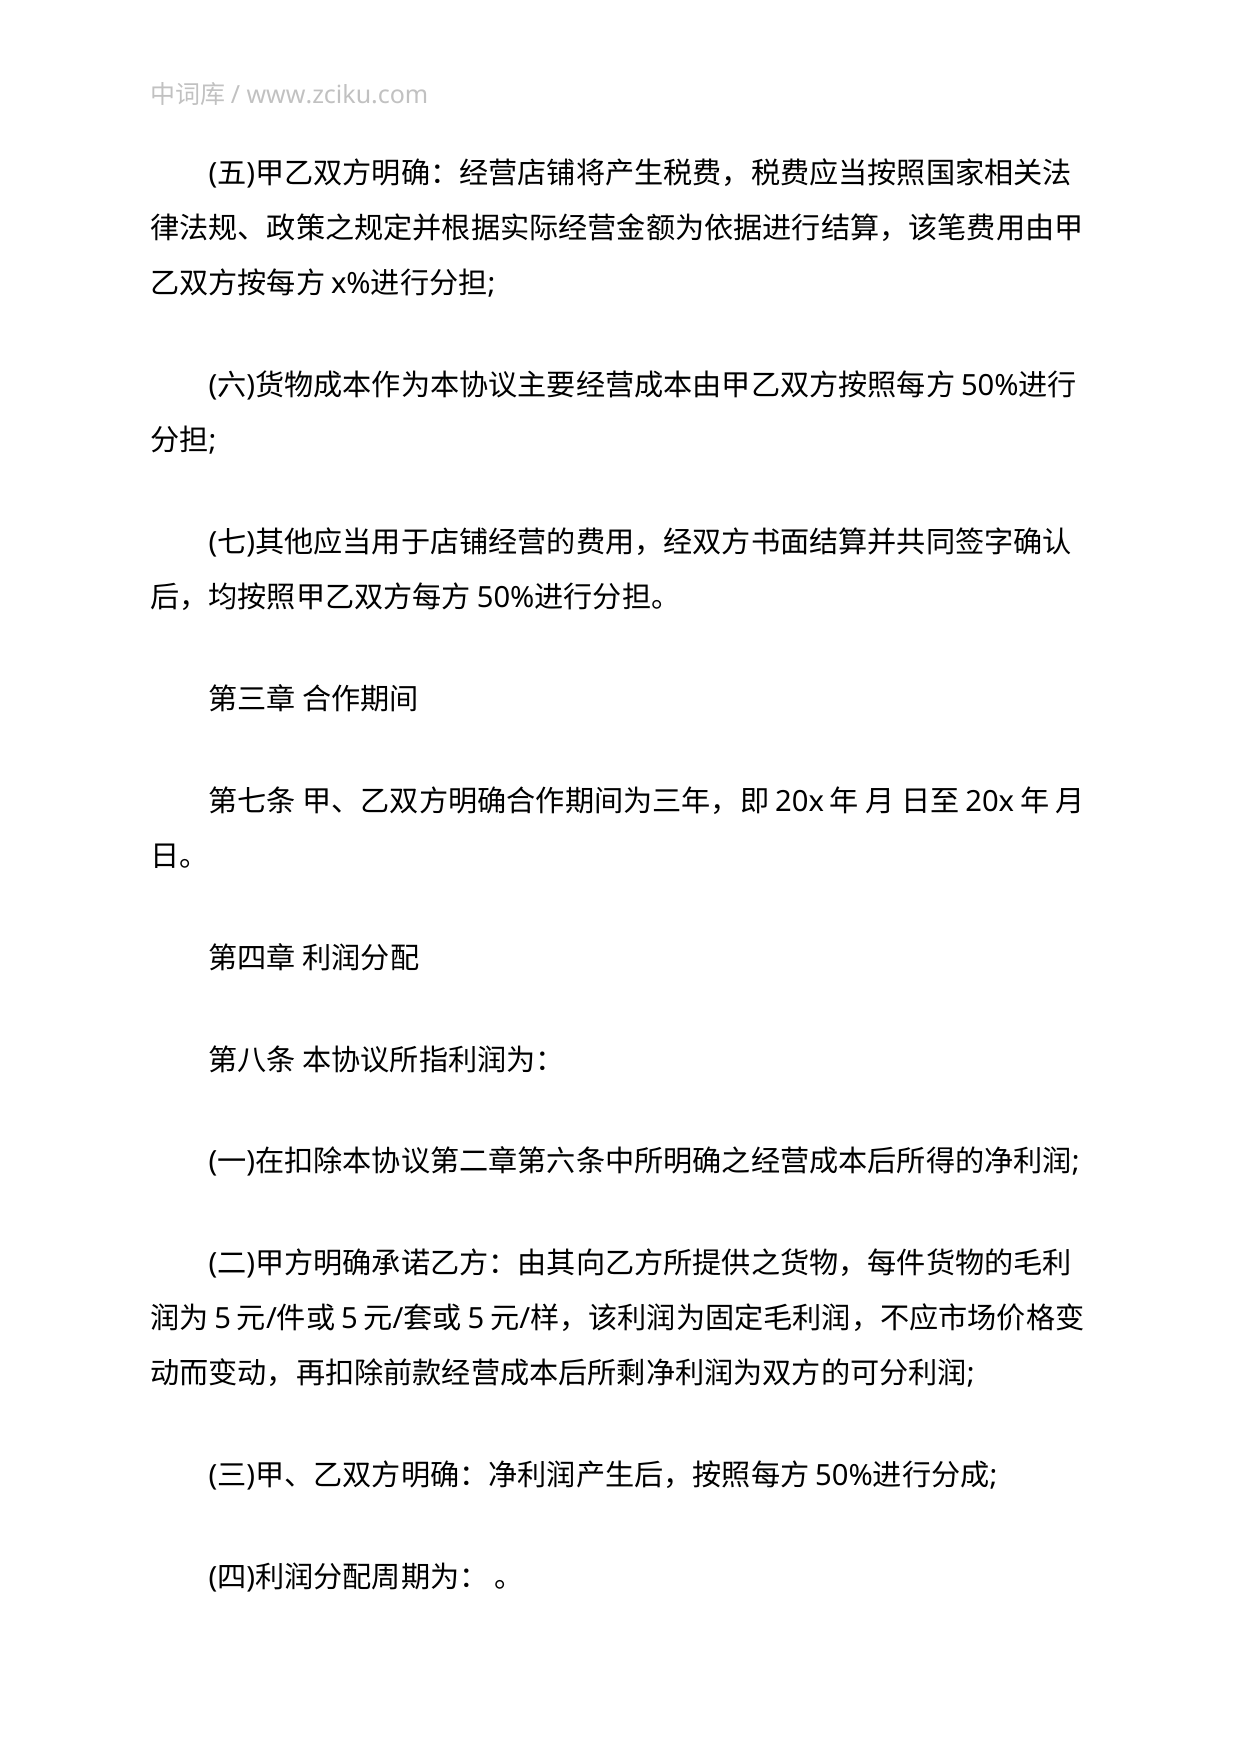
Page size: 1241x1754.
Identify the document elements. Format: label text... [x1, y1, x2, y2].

text (七)其他应当用于店铺经营的费用，经双方书面结算并共同签字确认后，均按照甲乙双方每方50%进行分担。 [150, 519, 1090, 616]
text (三)甲、乙双方明确：净利润产生后，按照每方50%进行分成; [150, 1452, 1090, 1494]
text 第八条 本协议所指利润为： [150, 1036, 1090, 1078]
text (二)甲方明确承诺乙方：由其向乙方所提供之货物，每件货物的毛利润为5元/件或5元/套或5元/样，该利润为固定毛利润，不应市场价格变动而变动，再扣除前款经营成本后所剩净利润为双方的可分利润; [150, 1240, 1090, 1392]
text 第四章 利润分配 [150, 934, 1090, 977]
text (一)在扣除本协议第二章第六条中所明确之经营成本后所得的净利润; [150, 1138, 1090, 1180]
text (六)货物成本作为本协议主要经营成本由甲乙双方按照每方50%进行分担; [150, 362, 1090, 459]
text (四)利润分配周期为： 。 [150, 1554, 1090, 1596]
text 第七条 甲、乙双方明确合作期间为三年，即20x年 月 日至20x年 月 日。 [150, 778, 1090, 875]
text (五)甲乙双方明确：经营店铺将产生税费，税费应当按照国家相关法律法规、政策之规定并根据实际经营金额为依据进行结算，该笔费用由甲乙双方按每方x%进行分担; [150, 150, 1090, 302]
text 第三章 合作期间 [150, 676, 1090, 718]
